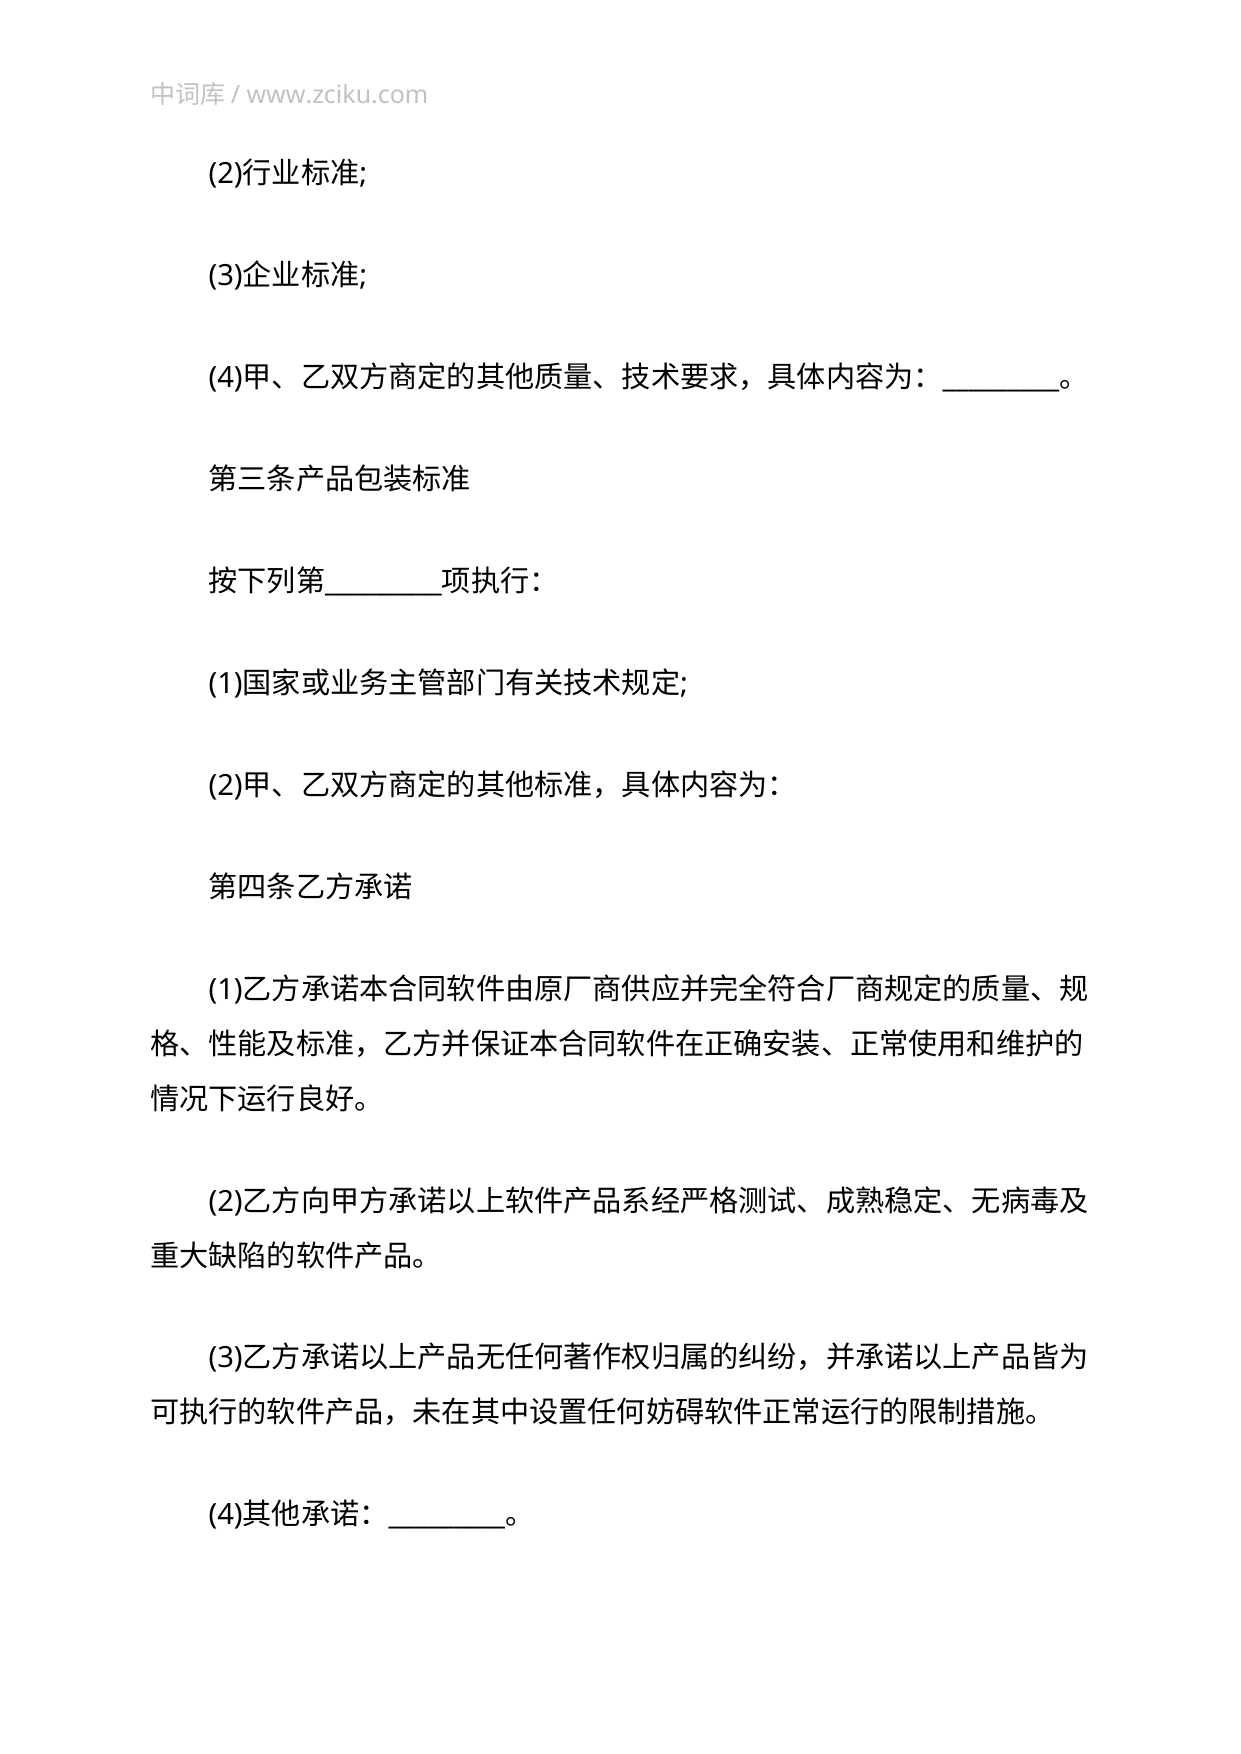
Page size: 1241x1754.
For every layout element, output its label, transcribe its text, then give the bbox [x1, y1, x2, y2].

text (3)乙方承诺以上产品无任何著作权归属的纠纷，并承诺以上产品皆为可执行的软件产品，未在其中设置任何妨碍软件正常运行的限制措施。 [150, 1334, 1090, 1431]
text (4)甲、乙双方商定的其他质量、技术要求，具体内容为：_________。 [150, 354, 1090, 396]
text (2)甲、乙双方商定的其他标准，具体内容为： [150, 762, 1090, 804]
text (4)其他承诺：_________。 [150, 1491, 1090, 1533]
text (2)乙方向甲方承诺以上软件产品系经严格测试、成熟稳定、无病毒及重大缺陷的软件产品。 [150, 1177, 1090, 1274]
text 按下列第_________项执行： [150, 558, 1090, 600]
text (1)国家或业务主管部门有关技术规定; [150, 660, 1090, 702]
text 第四条乙方承诺 [150, 864, 1090, 906]
text (3)企业标准; [150, 252, 1090, 294]
text (1)乙方承诺本合同软件由原厂商供应并完全符合厂商规定的质量、规格、性能及标准，乙方并保证本合同软件在正确安装、正常使用和维护的情况下运行良好。 [150, 965, 1090, 1118]
text (2)行业标准; [150, 150, 1090, 192]
text 第三条产品包装标准 [150, 456, 1090, 498]
